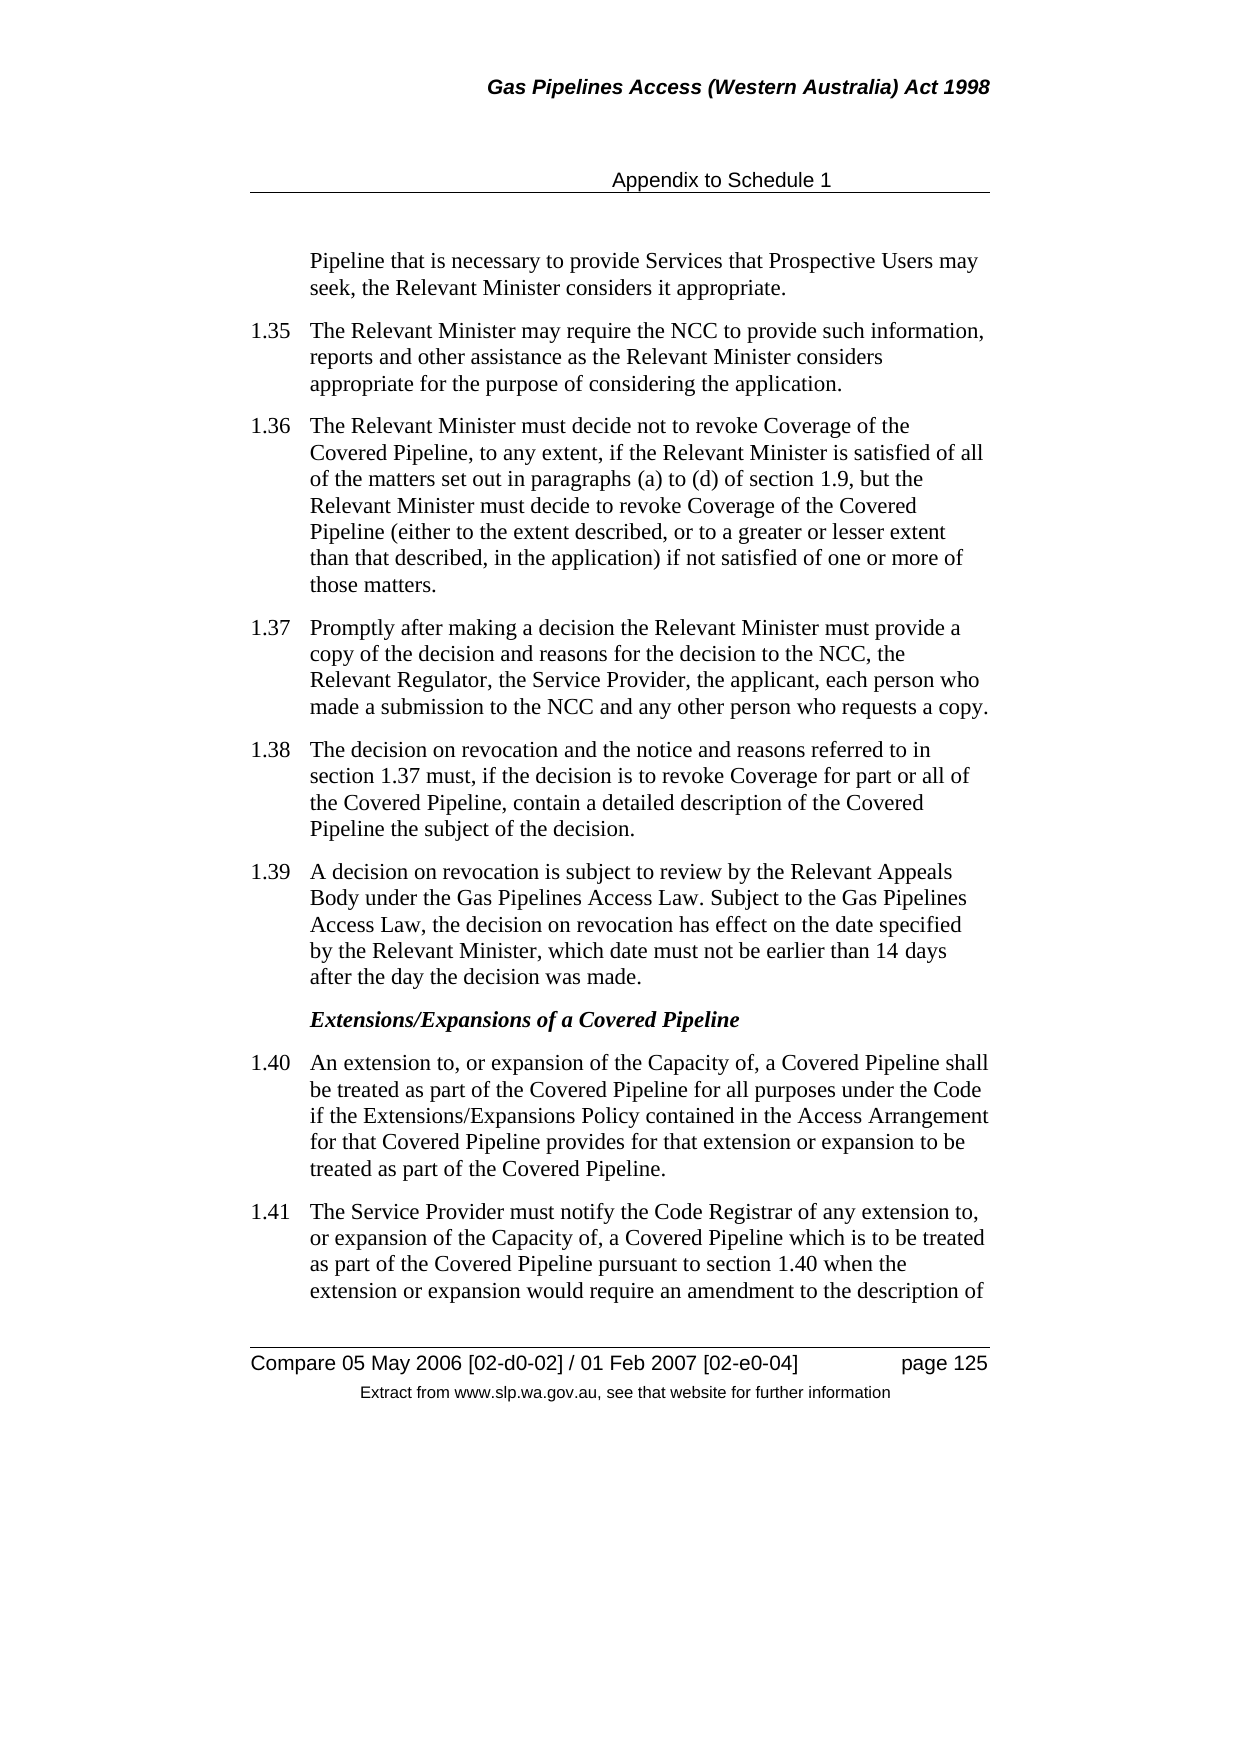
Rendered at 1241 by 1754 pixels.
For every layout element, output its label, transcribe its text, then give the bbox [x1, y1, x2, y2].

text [250, 1198, 990, 1303]
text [250, 247, 990, 300]
text 1.38 The decision on revocation and the notice and reasons referred to in section 1.37 must, if the decision is to revoke Coverage for part or all of the Covered Pipeline, contain a detailed description of the Covered Pipeline the subject of the decision. [250, 736, 990, 841]
text 1.39 A decision on revocation is subject to review by the Relevant Appeals Body under the Gas Pipelines Access Law. Subject to the Gas Pipelines Access Law, the decision on revocation has effect on the date specified by the Relevant Minister, which date must not be earlier than 14 days after the day the decision was made. [250, 858, 990, 990]
text 1.35 The Relevant Minister may require the NCC to provide such information, reports and other assistance as the Relevant Minister considers appropriate for the purpose of considering the application. [250, 317, 990, 396]
text Extensions/Expansions of a Covered Pipeline [250, 1006, 990, 1033]
text 1.40 An extension to, or expansion of the Capacity of, a Covered Pipeline shall be treated as part of the Covered Pipeline for all purposes under the Code if the Extensions/Expansions Policy contained in the Access Arrangement for that Covered Pipeline provides for that extension or expansion to be treated as part of the Covered Pipeline. [250, 1049, 990, 1181]
text 1.36 The Relevant Minister must decide not to revoke Coverage of the Covered Pipeline, to any extent, if the Relevant Minister is satisfied of all of the matters set out in paragraphs (a) to (d) of section 1.9, but the Relevant Minister must decide to revoke Coverage of the Covered Pipeline (either to the extent described, or to a greater or lesser extent than that described, in the application) if not satisfied of one or more of those matters. [250, 413, 990, 597]
text 1.37 Promptly after making a decision the Relevant Minister must provide a copy of the decision and reasons for the decision to the NCC, the Relevant Regulator, the Service Provider, the applicant, each person who made a submission to the NCC and any other person who requests a copy. [250, 614, 990, 719]
